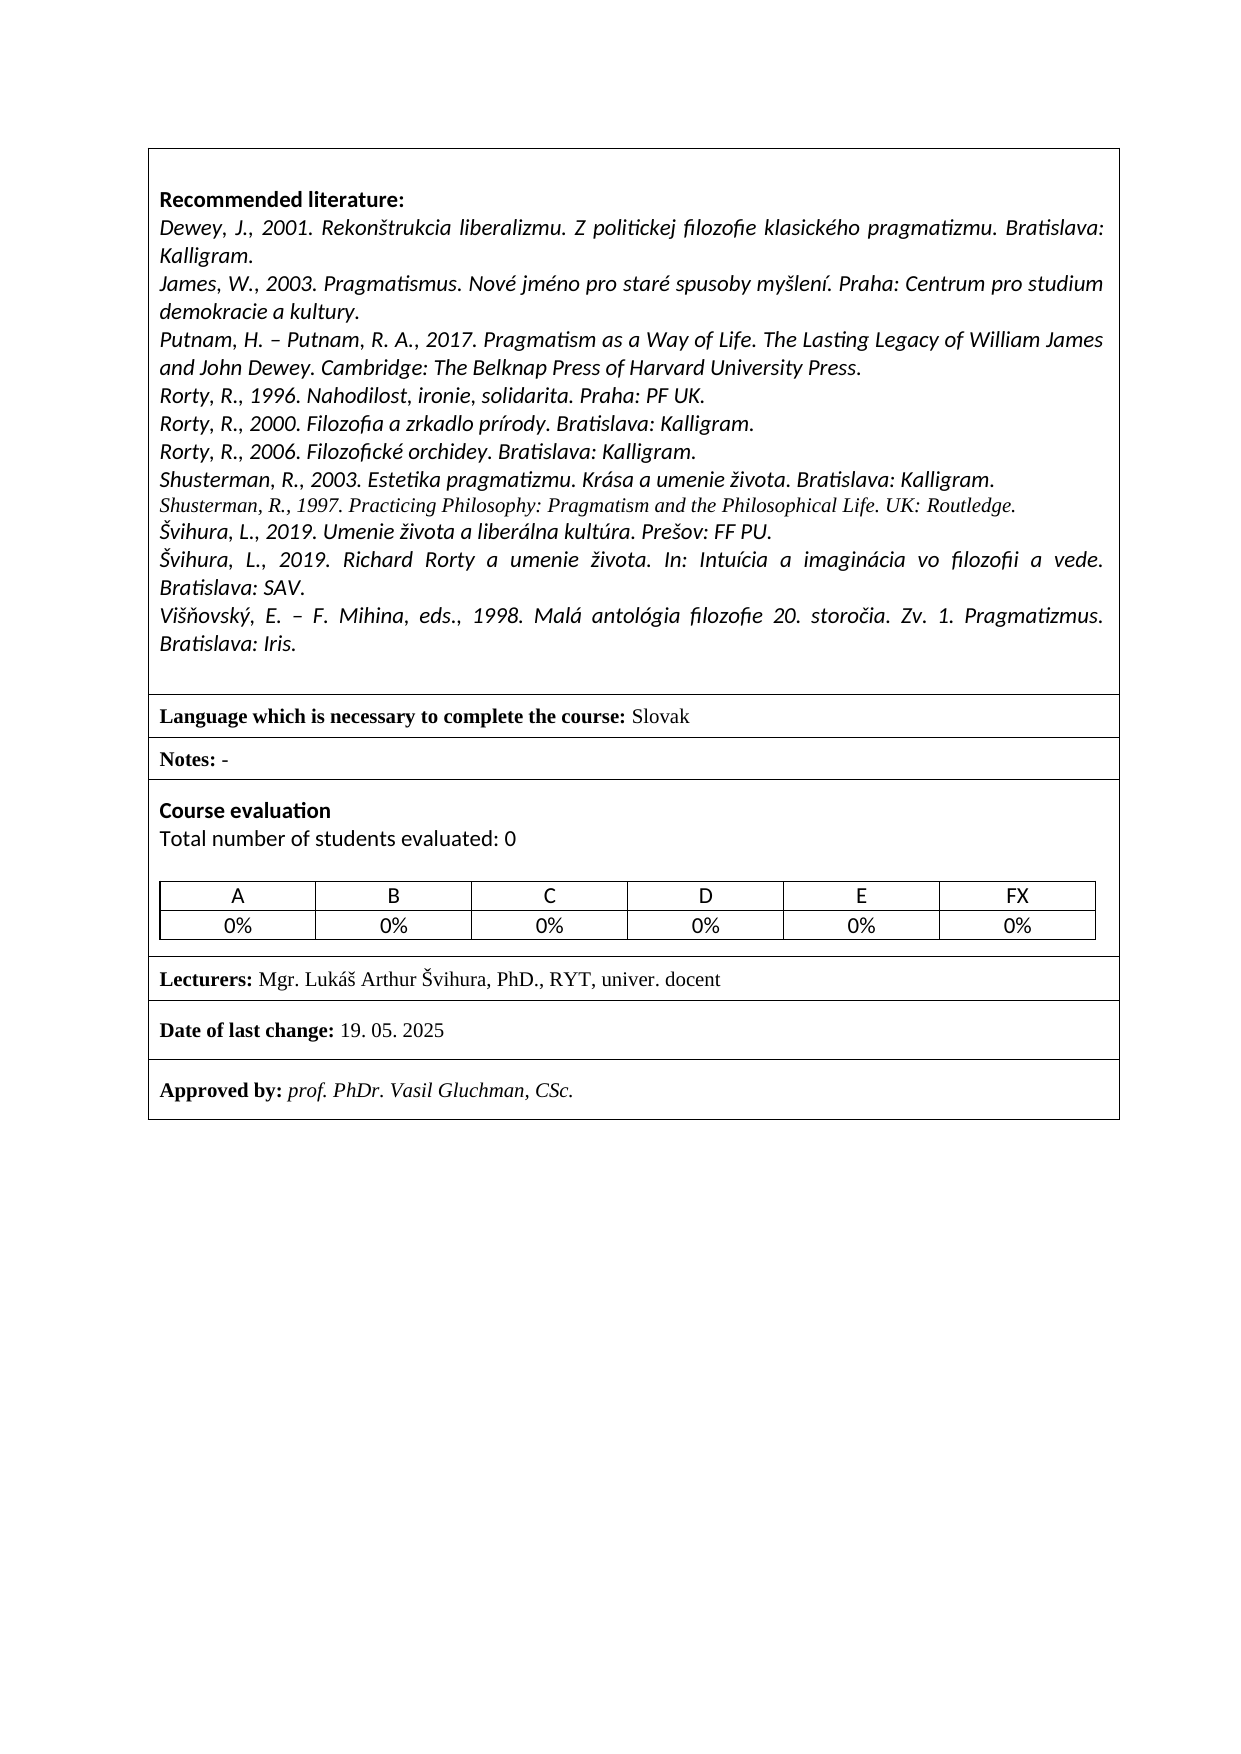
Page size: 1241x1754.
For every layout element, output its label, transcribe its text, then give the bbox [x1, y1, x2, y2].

table_cell Approved by: prof. PhDr. Vasil Gluchman, CSc. [149, 1060, 1119, 1119]
table_cell Recommended literature: Dewey, J., 2001. Rekonštrukcia liberalizmu. Z politickej filozofie klasického pragmatizmu. Bratislava: Kalligram. James, W., 2003. Pragmatismus. Nové jméno pro staré spusoby myšlení. Praha: Centrum pro studium demokracie a kultury. Putnam, H. – Putnam, R. A., 2017. Pragmatism as a Way of Life. The Lasting Legacy of William James and John Dewey. Cambridge: The Belknap Press of Harvard University Press. Rorty, R., 1996. Nahodilost, ironie, solidarita. Praha: PF UK. Rorty, R., 2000. Filozofia a zrkadlo prírody. Bratislava: Kalligram. Rorty, R., 2006. Filozofické orchidey. Bratislava: Kalligram. Shusterman, R., 2003. Estetika pragmatizmu. Krása a umenie života. Bratislava: Kalligram. Shusterman, R., 1997. Practicing Philosophy: Pragmatism and the Philosophical Life. UK: Routledge. Švihura, L., 2019. Umenie života a liberálna kultúra. Prešov: FF PU. Švihura, L., 2019. Richard Rorty a umenie života. In: Intuícia a imaginácia vo filozofii a vede. Bratislava: SAV. Višňovský, E. – F. Mihina, eds., 1998. Malá antológia filozofie 20. storočia. Zv. 1. Pragmatizmus. Bratislava: Iris. [149, 149, 1119, 694]
table_cell Lecturers: Mgr. Lukáš Arthur Švihura, PhD., RYT, univer. docent [149, 957, 1119, 1000]
table_cell Course evaluation Total number of students evaluated: 0 [149, 780, 1119, 956]
table_cell Language which is necessary to complete the course: Slovak [149, 695, 1119, 737]
table_cell Notes: - [149, 738, 1119, 779]
table_cell Date of last change: 19. 05. 2025 [149, 1001, 1119, 1059]
